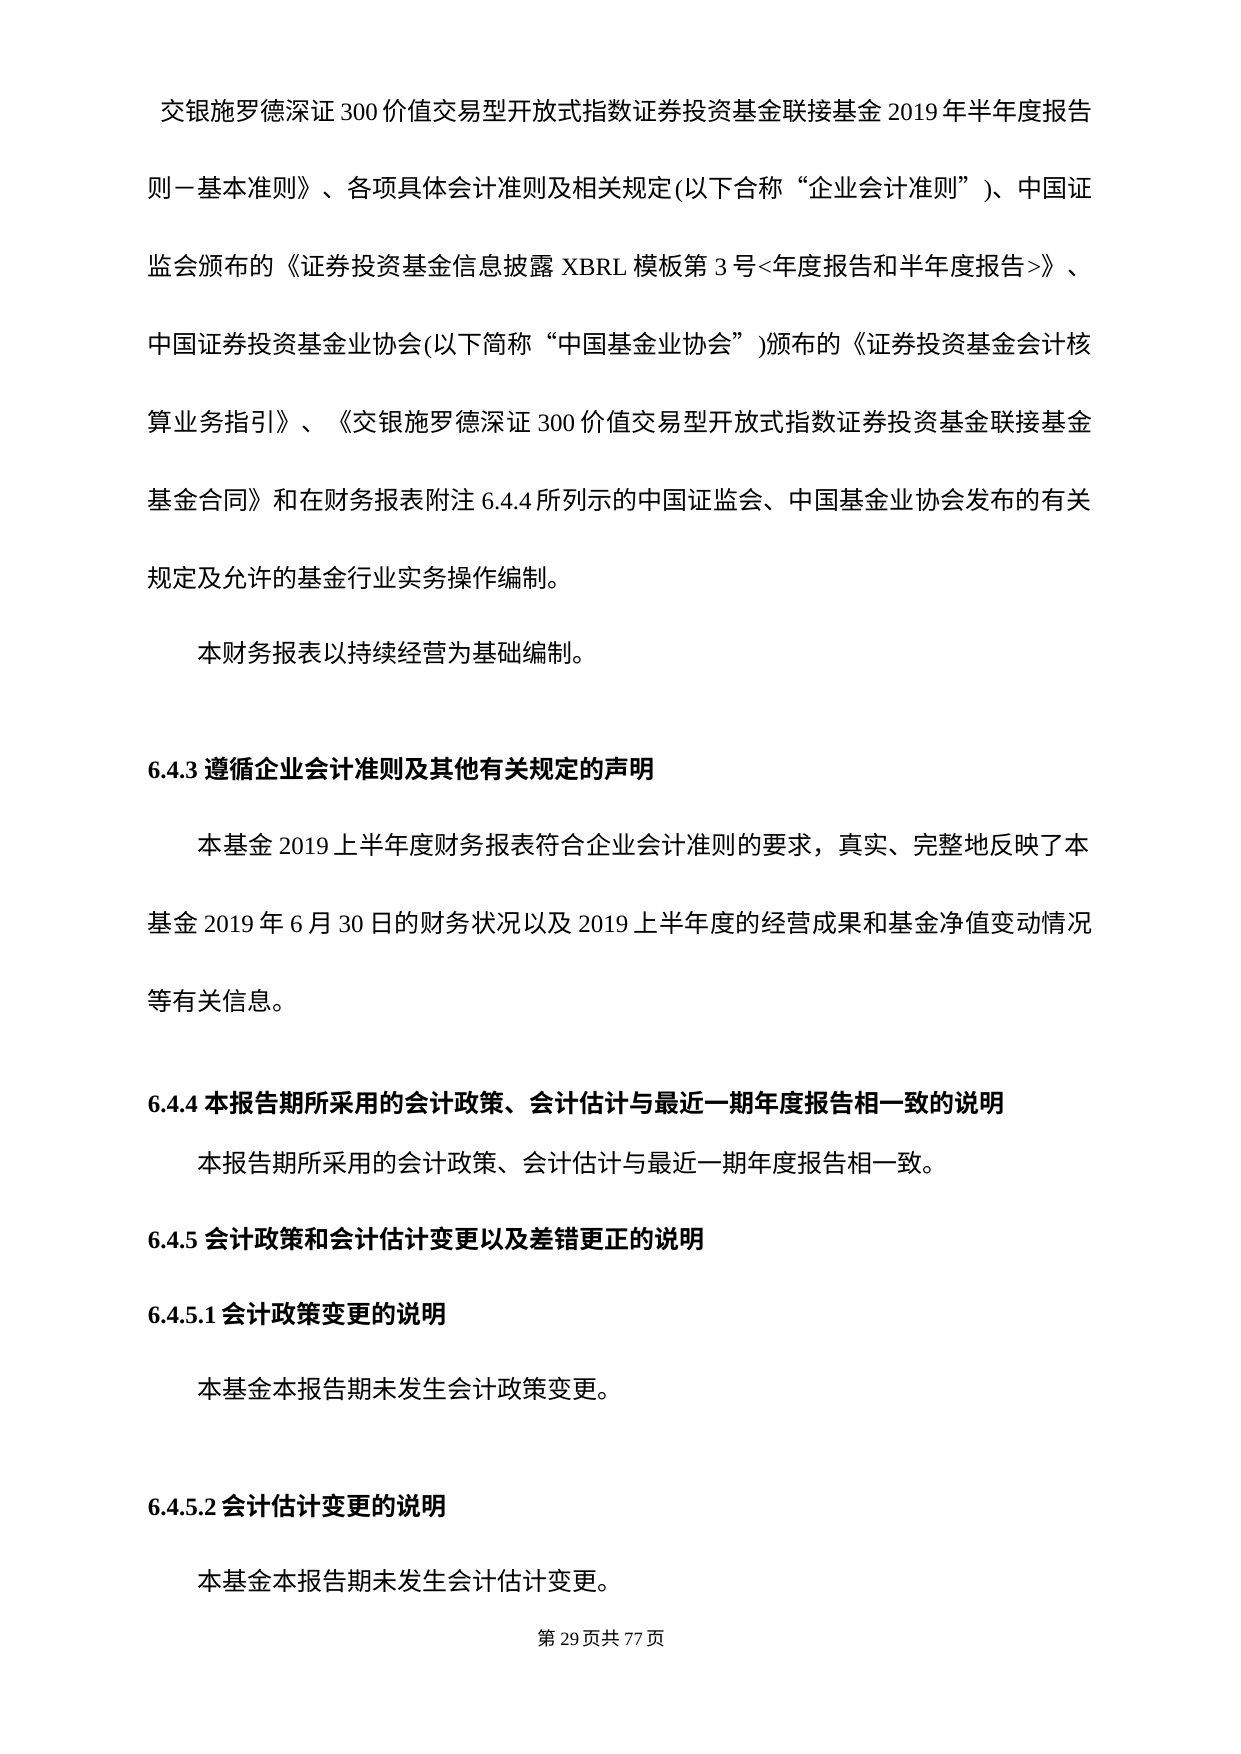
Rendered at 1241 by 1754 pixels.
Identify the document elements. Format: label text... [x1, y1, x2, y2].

text 6.4.4 本报告期所采用的会计政策、会计估计与最近一期年度报告相一致的说明 [148, 1083, 1092, 1119]
text 6.4.5.2会计估计变更的说明 [148, 1472, 1092, 1537]
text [148, 154, 1092, 609]
text 本基金本报告期未发生会计估计变更。 [148, 1547, 1092, 1612]
text 本财务报表以持续经营为基础编制。 [148, 619, 1092, 684]
text 6.4.5.1会计政策变更的说明 [148, 1280, 1092, 1345]
text 本基金本报告期未发生会计政策变更。 [148, 1355, 1092, 1420]
text 本报告期所采用的会计政策、会计估计与最近一期年度报告相一致。 [148, 1129, 1092, 1194]
text 本基金2019上半年度财务报表符合企业会计准则的要求，真实、完整地反映了本基金2019年6月30日的财务状况以及2019上半年度的经营成果和基金净值变动情况等有关信息。 [148, 811, 1092, 1032]
text 6.4.3 遵循企业会计准则及其他有关规定的声明 [148, 736, 1092, 801]
text 6.4.5 会计政策和会计估计变更以及差错更正的说明 [148, 1205, 1092, 1270]
